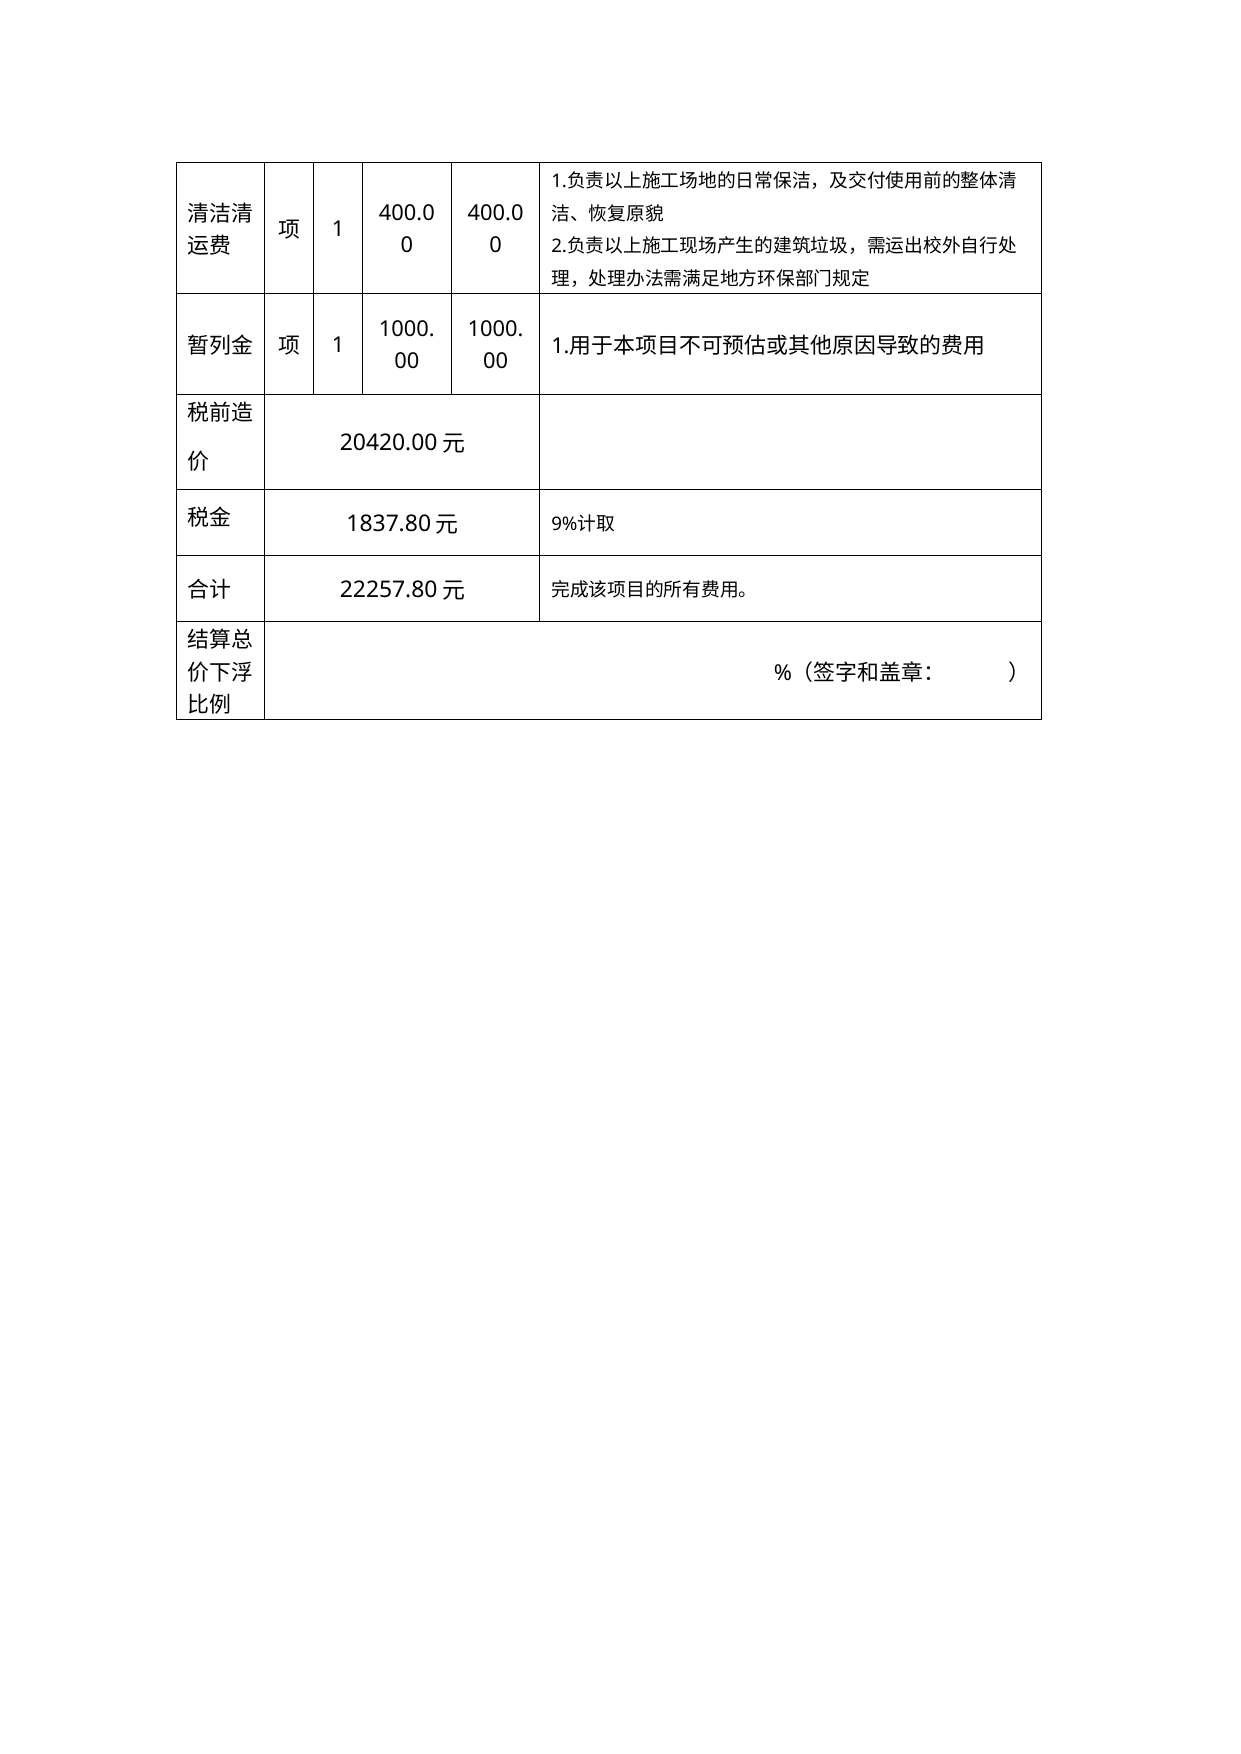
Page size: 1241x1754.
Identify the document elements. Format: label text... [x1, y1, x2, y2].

table_cell 400.00 [452, 163, 539, 293]
table_cell 结算总价下浮比例 [177, 622, 264, 719]
table_cell 1000.00 [452, 294, 539, 394]
table_cell 1000.00 [363, 294, 451, 394]
table_cell 9%计取 [540, 490, 1041, 555]
table_cell 1.负责以上施工场地的日常保洁，及交付使用前的整体清洁、恢复原貌 2.负责以上施工现场产生的建筑垃圾，需运出校外自行处理，处理办法需满足地方环保部门规定 [540, 163, 1041, 293]
table_cell 1.用于本项目不可预估或其他原因导致的费用 [540, 294, 1041, 394]
table_cell 税金 [177, 490, 264, 555]
table_cell 项 [265, 294, 313, 394]
table_cell 20420.00元 [265, 395, 539, 489]
table_cell 400.00 [363, 163, 451, 293]
table_cell 暂列金 [177, 294, 264, 394]
table_cell 合计 [177, 556, 264, 621]
table_cell 1 [314, 294, 362, 394]
table_cell 项 [265, 163, 313, 293]
table_cell 22257.80元 [265, 556, 539, 621]
table_cell 1837.80元 [265, 490, 539, 555]
table_cell 税前造价 [177, 395, 264, 489]
table_cell 1 [314, 163, 362, 293]
table_cell %（签字和盖章： ） [265, 622, 1041, 719]
table_cell 清洁清运费 [177, 163, 264, 293]
table_cell [540, 395, 1041, 489]
table_cell 完成该项目的所有费用。 [540, 556, 1041, 621]
